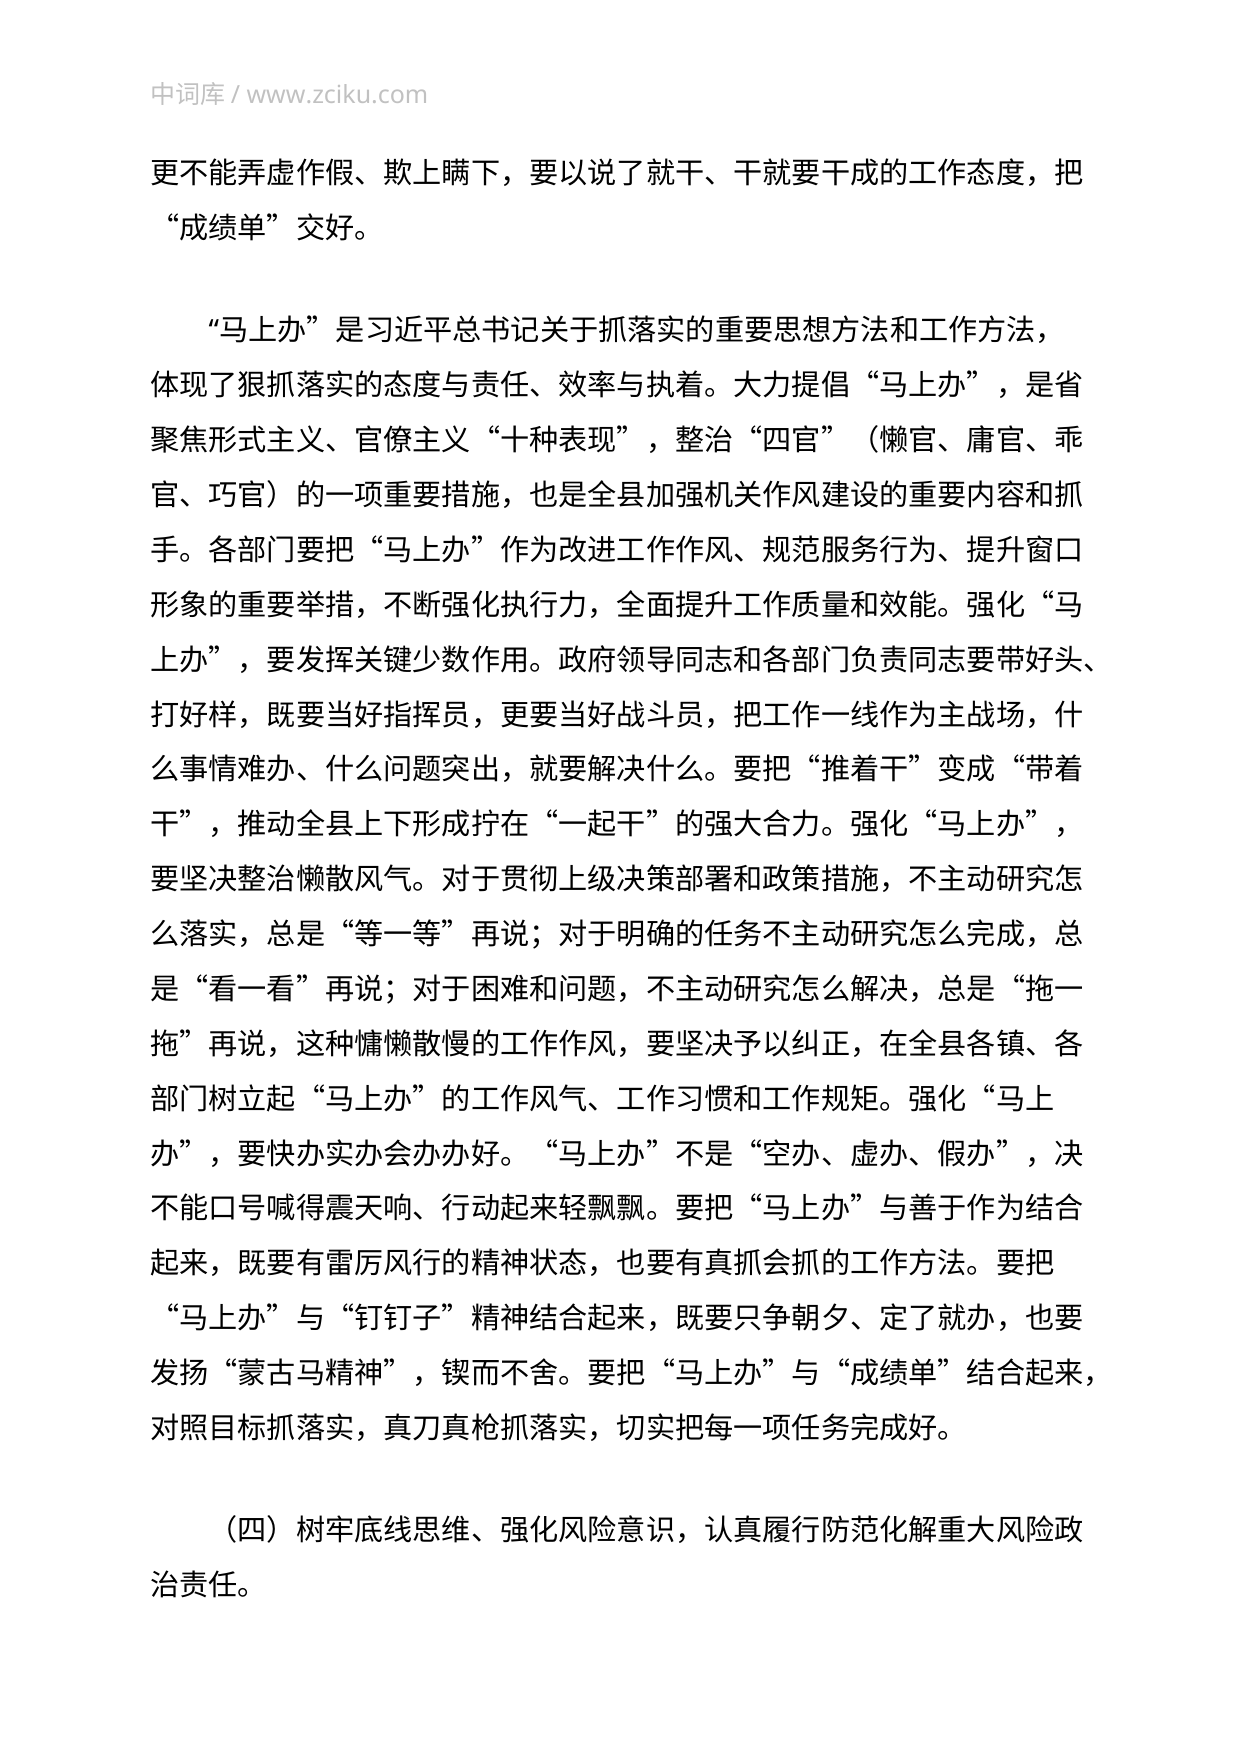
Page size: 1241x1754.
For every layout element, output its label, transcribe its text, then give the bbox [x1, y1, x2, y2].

text （四）树牢底线思维、强化风险意识，认真履行防范化解重大风险政治责任。 [150, 1506, 1090, 1604]
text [150, 150, 1090, 247]
text “马上办”是习近平总书记关于抓落实的重要思想方法和工作方法，体现了狠抓落实的态度与责任、效率与执着。大力提倡“马上办”，是省聚焦形式主义、官僚主义“十种表现”，整治“四官”（懒官、庸官、乖官、巧官）的一项重要措施，也是全县加强机关作风建设的重要内容和抓手。各部门要把“马上办”作为改进工作作风、规范服务行为、提升窗口形象的重要举措，不断强化执行力，全面提升工作质量和效能。强化“马上办”，要发挥关键少数作用。政府领导同志和各部门负责同志要带好头、打好样，既要当好指挥员，更要当好战斗员，把工作一线作为主战场，什么事情难办、什么问题突出，就要解决什么。要把“推着干”变成“带着干”，推动全县上下形成拧在“一起干”的强大合力。强化“马上办”，要坚决整治懒散风气。对于贯彻上级决策部署和政策措施，不主动研究怎么落实，总是“等一等”再说；对于明确的任务不主动研究怎么完成，总是“看一看”再说；对于困难和问题，不主动研究怎么解决，总是“拖一拖”再说，这种慵懒散慢的工作作风，要坚决予以纠正，在全县各镇、各部门树立起“马上办”的工作风气、工作习惯和工作规矩。强化“马上办”，要快办实办会办办好。“马上办”不是“空办、虚办、假办”，决不能口号喊得震天响、行动起来轻飘飘。要把“马上办”与善于作为结合起来，既要有雷厉风行的精神状态，也要有真抓会抓的工作方法。要把“马上办”与“钉钉子”精神结合起来，既要只争朝夕、定了就办，也要发扬“蒙古马精神”，锲而不舍。要把“马上办”与“成绩单”结合起来，对照目标抓落实，真刀真枪抓落实，切实把每一项任务完成好。 [150, 307, 1090, 1447]
